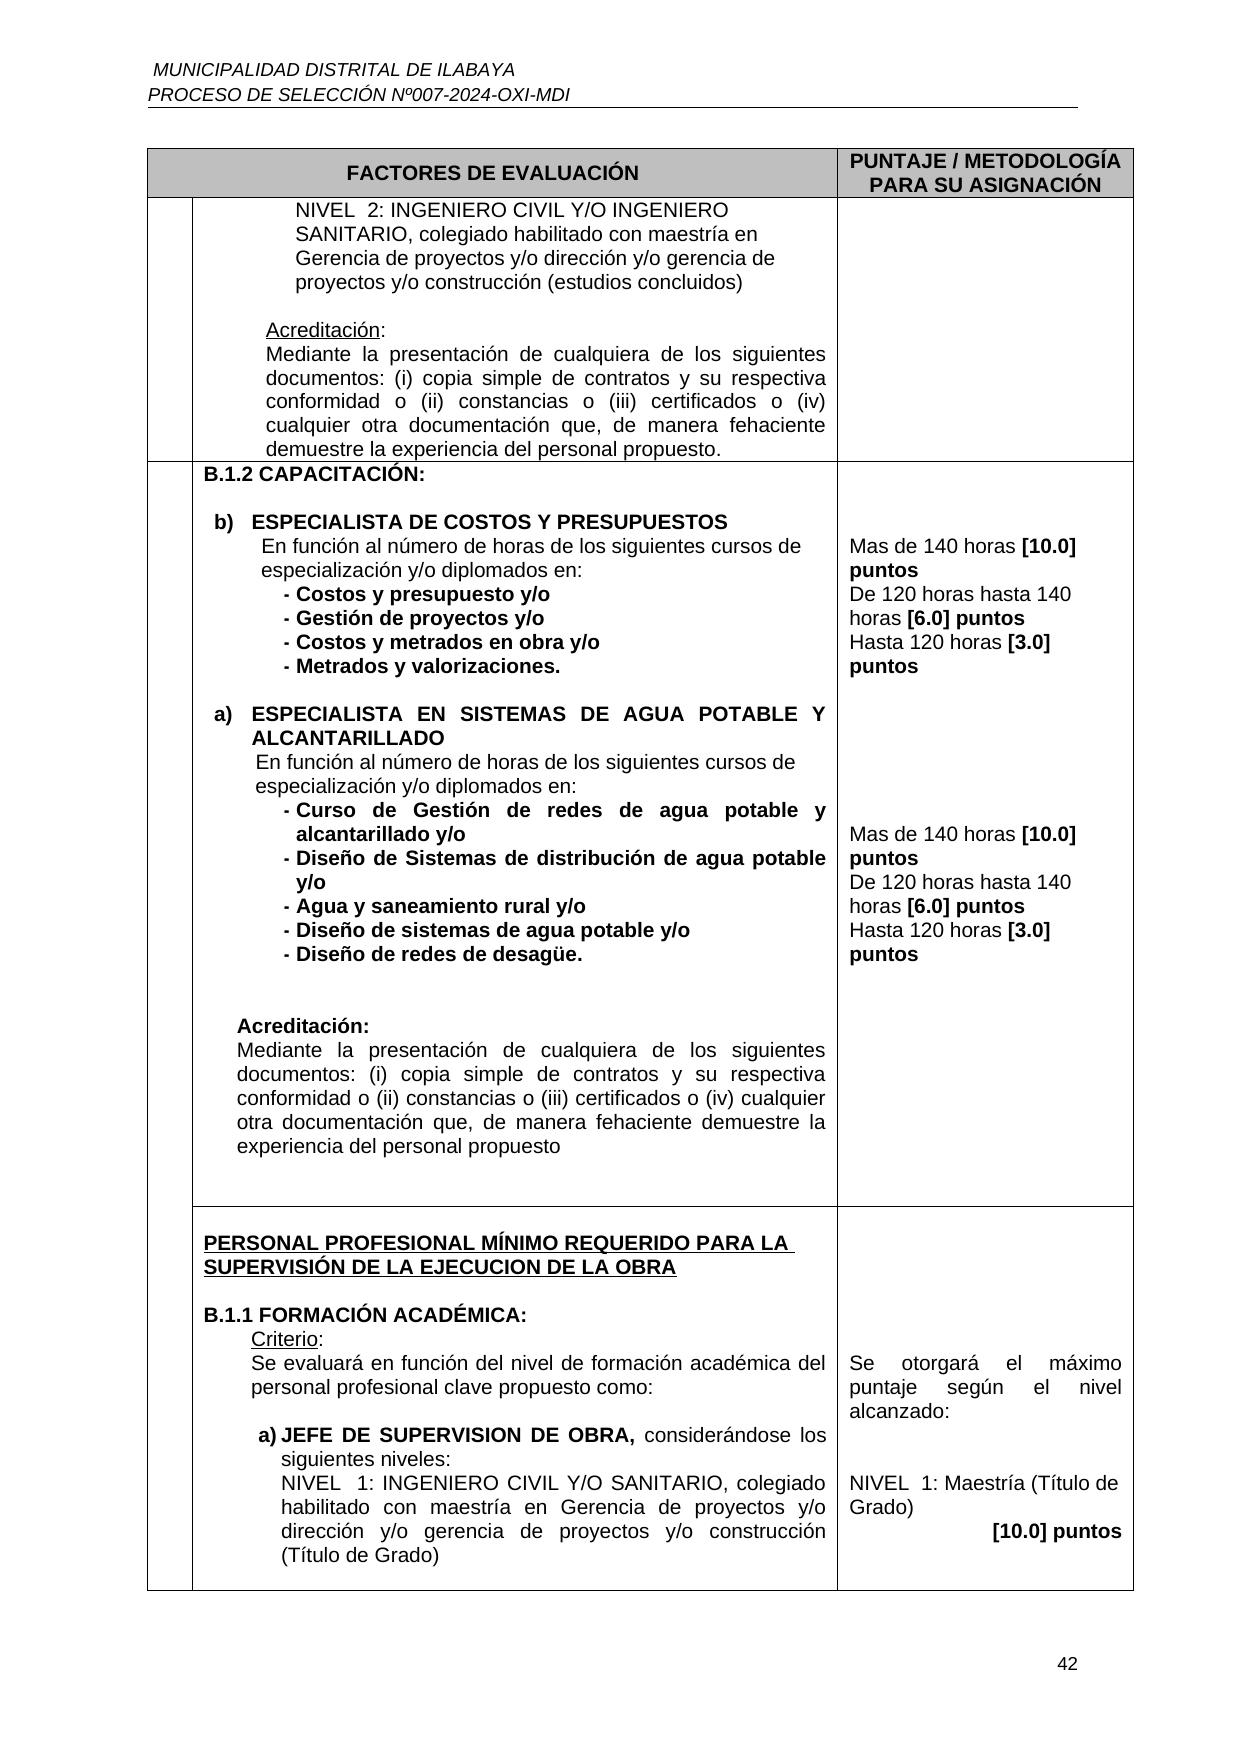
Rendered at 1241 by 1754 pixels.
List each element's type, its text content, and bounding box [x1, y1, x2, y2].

table_header FACTORES DE EVALUACIÓN [148, 149, 837, 197]
table_header PUNTAJE / METODOLOGÍA PARA SU ASIGNACIÓN [838, 149, 1133, 197]
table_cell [193, 198, 837, 461]
table_cell [148, 198, 192, 461]
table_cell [193, 1207, 837, 1590]
table_cell B.1.2 CAPACITACIÓN: ESPECIALISTA DE COSTOS Y PRESUPUESTOS En función al número de horas de los siguientes cursos de especialización y/o diplomados en: Costos y presupuesto y/o Gestión de proyectos y/o Costos y metrados en obra y/o Metrados y valorizaciones. ESPECIALISTA EN SISTEMAS DE AGUA POTABLE Y ALCANTARILLADO En función al número de horas de los siguientes cursos de especialización y/o diplomados en: Curso de Gestión de redes de agua potable y alcantarillado y/o Diseño de Sistemas de distribución de agua potable y/o Agua y saneamiento rural y/o Diseño de sistemas de agua potable y/o Diseño de redes de desagüe. Acreditación: Mediante la presentación de cualquiera de los siguientes documentos: (i) copia simple de contratos y su respectiva conformidad o (ii) constancias o (iii) certificados o (iv) cualquier otra documentación que, de manera fehaciente demuestre la experiencia del personal propuesto [193, 462, 837, 1206]
table_cell Mas de 140 horas [10.0] puntos De 120 horas hasta 140 horas [6.0] puntos Hasta 120 horas [3.0] puntos Mas de 140 horas [10.0] puntos De 120 horas hasta 140 horas [6.0] puntos Hasta 120 horas [3.0] puntos [838, 462, 1133, 1206]
table_cell [148, 462, 192, 1590]
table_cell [838, 198, 1133, 461]
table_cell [838, 1207, 1133, 1590]
